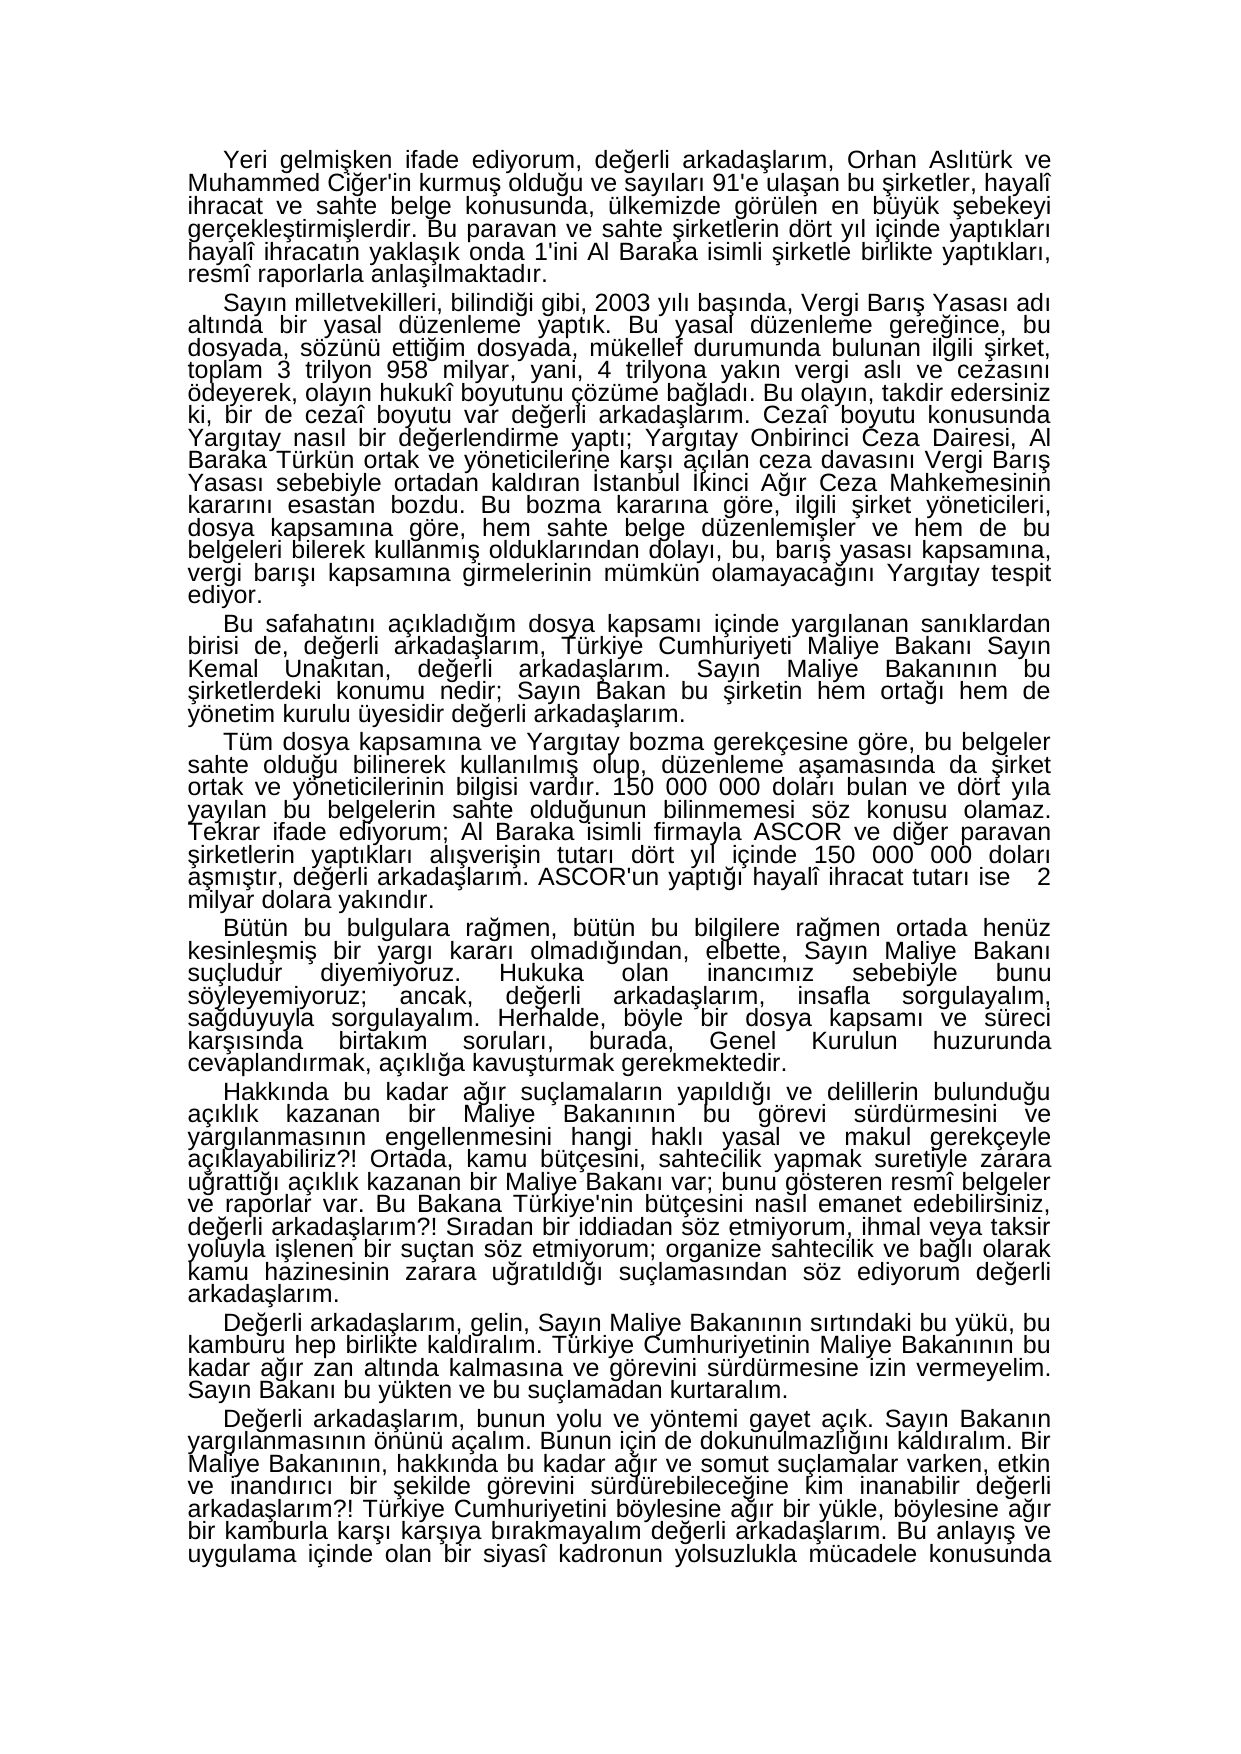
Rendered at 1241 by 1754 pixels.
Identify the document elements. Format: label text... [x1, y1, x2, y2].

text Hakkında bu kadar ağır suçlamaların yapıldığı ve delillerin bulunduğu açıklık kazanan bir Maliye Bakanının bu görevi sürdürmesini ve yargılanmasının engellenmesini hangi haklı yasal ve makul gerekçeyle açıklayabiliriz?! Ortada, kamu bütçesini, sahtecilik yapmak suretiyle zarara uğrattığı açıklık kazanan bir Maliye Bakanı var; bunu gösteren resmî belgeler ve raporlar var. Bu Bakana Türkiye'nin bütçesini nasıl emanet edebilirsiniz, değerli arkadaşlarım?! Sıradan bir iddiadan söz etmiyorum, ihmal veya taksir yoluyla işlenen bir suçtan söz etmiyorum; organize sahtecilik ve bağlı olarak kamu hazinesinin zarara uğratıldığı suçlamasından söz ediyorum değerli arkadaşlarım. [187, 1082, 1053, 1307]
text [187, 1409, 1053, 1567]
text Değerli arkadaşlarım, gelin, Sayın Maliye Bakanının sırtındaki bu yükü, bu kamburu hep birlikte kaldıralım. Türkiye Cumhuriyetinin Maliye Bakanının bu kadar ağır zan altında kalmasına ve görevini sürdürmesine izin vermeyelim. Sayın Bakanı bu yükten ve bu suçlamadan kurtaralım. [187, 1313, 1053, 1403]
text Yeri gelmişken ifade ediyorum, değerli arkadaşlarım, Orhan Aslıtürk ve Muhammed Ciğer'in kurmuş olduğu ve sayıları 91'e ulaşan bu şirketler, hayalî ihracat ve sahte belge konusunda, ülkemizde görülen en büyük şebekeyi gerçekleştirmişlerdir. Bu paravan ve sahte şirketlerin dört yıl içinde yaptıkları hayalî ihracatın yaklaşık onda 1'ini Al Baraka isimli şirketle birlikte yaptıkları, resmî raporlarla anlaşılmaktadır. [187, 150, 1053, 287]
text Tüm dosya kapsamına ve Yargıtay bozma gerekçesine göre, bu belgeler sahte olduğu bilinerek kullanılmış olup, düzenleme aşamasında da şirket ortak ve yöneticilerinin bilgisi vardır. 150 000 000 doları bulan ve dört yıla yayılan bu belgelerin sahte olduğunun bilinmemesi söz konusu olamaz. Tekrar ifade ediyorum; Al Baraka isimli firmayla ASCOR ve diğer paravan şirketlerin yaptıkları alışverişin tutarı dört yıl içinde 150 000 000 doları aşmıştır, değerli arkadaşlarım. ASCOR'un yaptığı hayalî ihracat tutarı ise 2 milyar dolara yakındır. [187, 733, 1053, 913]
text Sayın milletvekilleri, bilindiği gibi, 2003 yılı başında, Vergi Barış Yasası adı altında bir yasal düzenleme yaptık. Bu yasal düzenleme gereğince, bu dosyada, sözünü ettiğim dosyada, mükellef durumunda bulunan ilgili şirket, toplam 3 trilyon 958 milyar, yani, 4 trilyona yakın vergi aslı ve cezasını ödeyerek, olayın hukukî boyutunu çözüme bağladı. Bu olayın, takdir edersiniz ki, bir de cezaî boyutu var değerli arkadaşlarım. Cezaî boyutu konusunda Yargıtay nasıl bir değerlendirme yaptı; Yargıtay Onbirinci Ceza Dairesi, Al Baraka Türkün ortak ve yöneticilerine karşı açılan ceza davasını Vergi Barış Yasası sebebiyle ortadan kaldıran İstanbul İkinci Ağır Ceza Mahkemesinin kararını esastan bozdu. Bu bozma kararına göre, ilgili şirket yöneticileri, dosya kapsamına göre, hem sahte belge düzenlemişler ve hem de bu belgeleri bilerek kullanmış olduklarından dolayı, bu, barış yasası kapsamına, vergi barışı kapsamına girmelerinin mümkün olamayacağını Yargıtay tespit ediyor. [187, 293, 1053, 608]
text Bütün bu bulgulara rağmen, bütün bu bilgilere rağmen ortada henüz kesinleşmiş bir yargı kararı olmadığından, elbette, Sayın Maliye Bakanı suçludur diyemiyoruz. Hukuka olan inancımız sebebiyle bunu söyleyemiyoruz; ancak, değerli arkadaşlarım, insafla sorgulayalım, sağduyuyla sorgulayalım. Herhalde, böyle bir dosya kapsamı ve süreci karşısında birtakım soruları, burada, Genel Kurulun huzurunda cevaplandırmak, açıklığa kavuşturmak gerekmektedir. [187, 919, 1053, 1076]
text Bu safahatını açıkladığım dosya kapsamı içinde yargılanan sanıklardan birisi de, değerli arkadaşlarım, Türkiye Cumhuriyeti Maliye Bakanı Sayın Kemal Unakıtan, değerli arkadaşlarım. Sayın Maliye Bakanının bu şirketlerdeki konumu nedir; Sayın Bakan bu şirketin hem ortağı hem de yönetim kurulu üyesidir değerli arkadaşlarım. [187, 614, 1053, 727]
